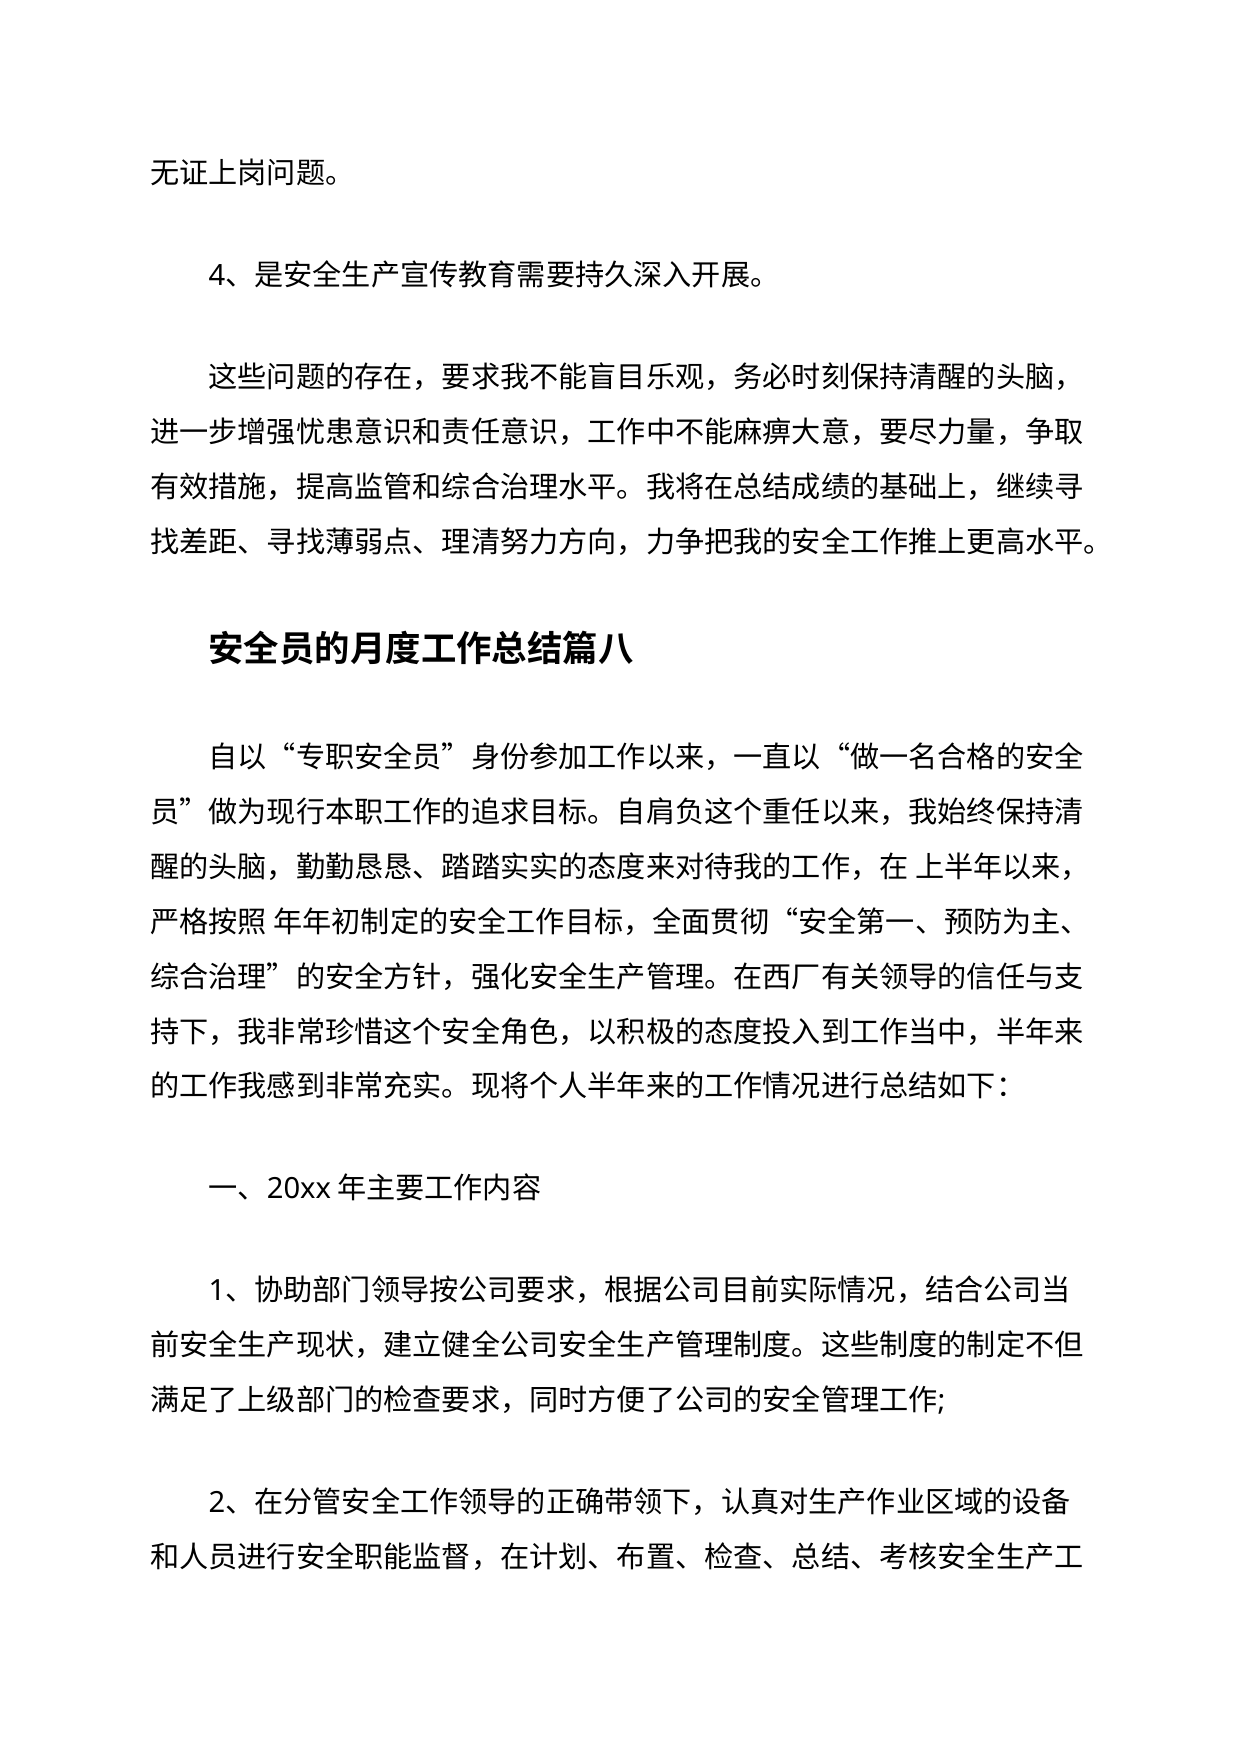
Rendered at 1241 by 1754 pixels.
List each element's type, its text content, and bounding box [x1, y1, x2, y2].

text 安全员的月度工作总结篇八 [150, 620, 1090, 671]
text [150, 1479, 1090, 1576]
text 1、协助部门领导按公司要求，根据公司目前实际情况，结合公司当前安全生产现状，建立健全公司安全生产管理制度。这些制度的制定不但满足了上级部门的检查要求，同时方便了公司的安全管理工作; [150, 1267, 1090, 1419]
text 一、20xx年主要工作内容 [150, 1165, 1090, 1207]
text 自以“专职安全员”身份参加工作以来，一直以“做一名合格的安全员”做为现行本职工作的追求目标。自肩负这个重任以来，我始终保持清醒的头脑，勤勤恳恳、踏踏实实的态度来对待我的工作，在 上半年以来，严格按照 年年初制定的安全工作目标，全面贯彻“安全第一、预防为主、综合治理”的安全方针，强化安全生产管理。在西厂有关领导的信任与支持下，我非常珍惜这个安全角色，以积极的态度投入到工作当中，半年来的工作我感到非常充实。现将个人半年来的工作情况进行总结如下： [150, 734, 1090, 1105]
text 这些问题的存在，要求我不能盲目乐观，务必时刻保持清醒的头脑，进一步增强忧患意识和责任意识，工作中不能麻痹大意，要尽力量，争取有效措施，提高监管和综合治理水平。我将在总结成绩的基础上，继续寻找差距、寻找薄弱点、理清努力方向，力争把我的安全工作推上更高水平。 [150, 354, 1090, 561]
text 4、是安全生产宣传教育需要持久深入开展。 [150, 252, 1090, 294]
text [150, 150, 1090, 192]
